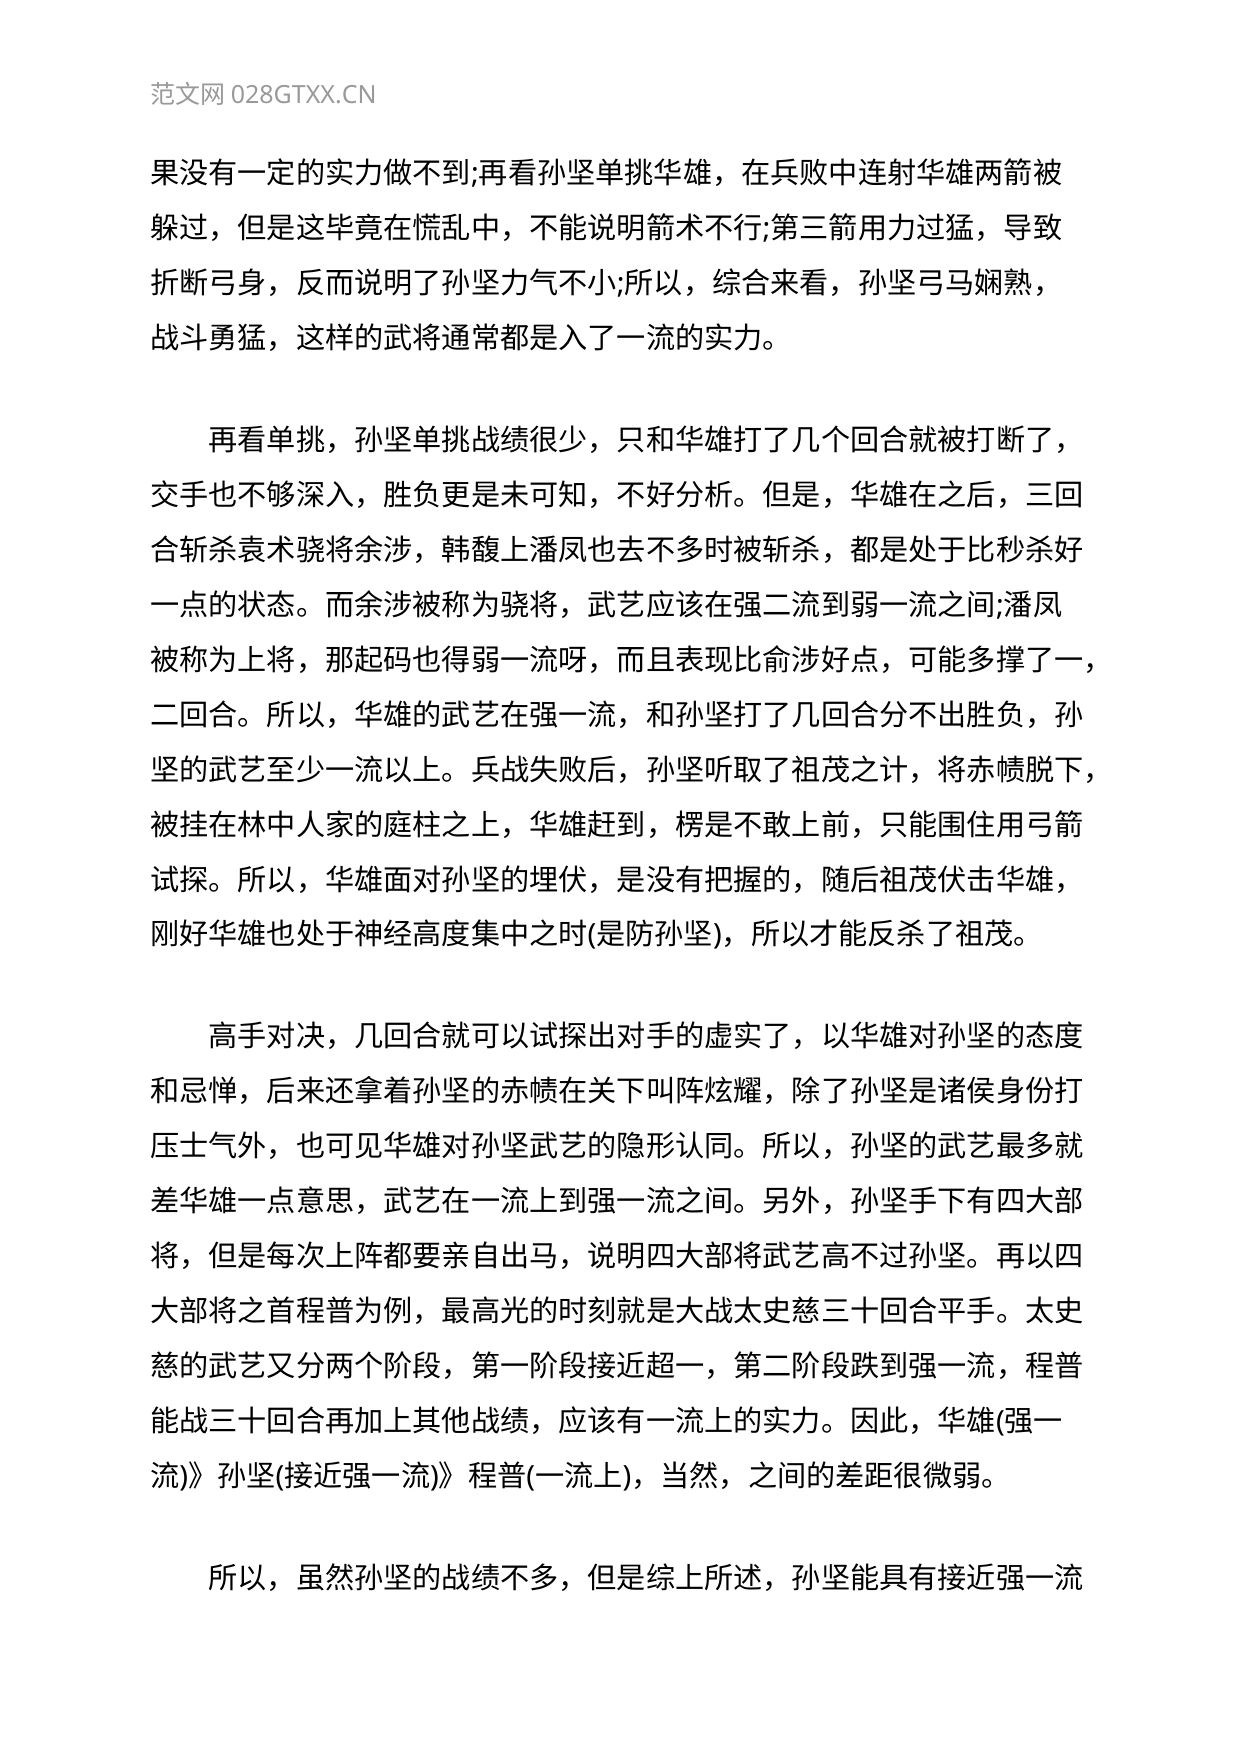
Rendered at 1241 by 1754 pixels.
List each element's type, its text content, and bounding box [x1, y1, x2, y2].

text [150, 150, 1090, 357]
text 高手对决，几回合就可以试探出对手的虚实了，以华雄对孙坚的态度和忌惮，后来还拿着孙坚的赤帻在关下叫阵炫耀，除了孙坚是诸侯身份打压士气外，也可见华雄对孙坚武艺的隐形认同。所以，孙坚的武艺最多就差华雄一点意思，武艺在一流上到强一流之间。另外，孙坚手下有四大部将，但是每次上阵都要亲自出马，说明四大部将武艺高不过孙坚。再以四大部将之首程普为例，最高光的时刻就是大战太史慈三十回合平手。太史慈的武艺又分两个阶段，第一阶段接近超一，第二阶段跌到强一流，程普能战三十回合再加上其他战绩，应该有一流上的实力。因此，华雄(强一流)》孙坚(接近强一流)》程普(一流上)，当然，之间的差距很微弱。 [150, 1013, 1090, 1494]
text 再看单挑，孙坚单挑战绩很少，只和华雄打了几个回合就被打断了，交手也不够深入，胜负更是未可知，不好分析。但是，华雄在之后，三回合斩杀袁术骁将余涉，韩馥上潘凤也去不多时被斩杀，都是处于比秒杀好一点的状态。而余涉被称为骁将，武艺应该在强二流到弱一流之间;潘凤被称为上将，那起码也得弱一流呀，而且表现比俞涉好点，可能多撑了一，二回合。所以，华雄的武艺在强一流，和孙坚打了几回合分不出胜负，孙坚的武艺至少一流以上。兵战失败后，孙坚听取了祖茂之计，将赤帻脱下，被挂在林中人家的庭柱之上，华雄赶到，楞是不敢上前，只能围住用弓箭试探。所以，华雄面对孙坚的埋伏，是没有把握的，随后祖茂伏击华雄，刚好华雄也处于神经高度集中之时(是防孙坚)，所以才能反杀了祖茂。 [150, 417, 1090, 953]
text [150, 1554, 1090, 1596]
